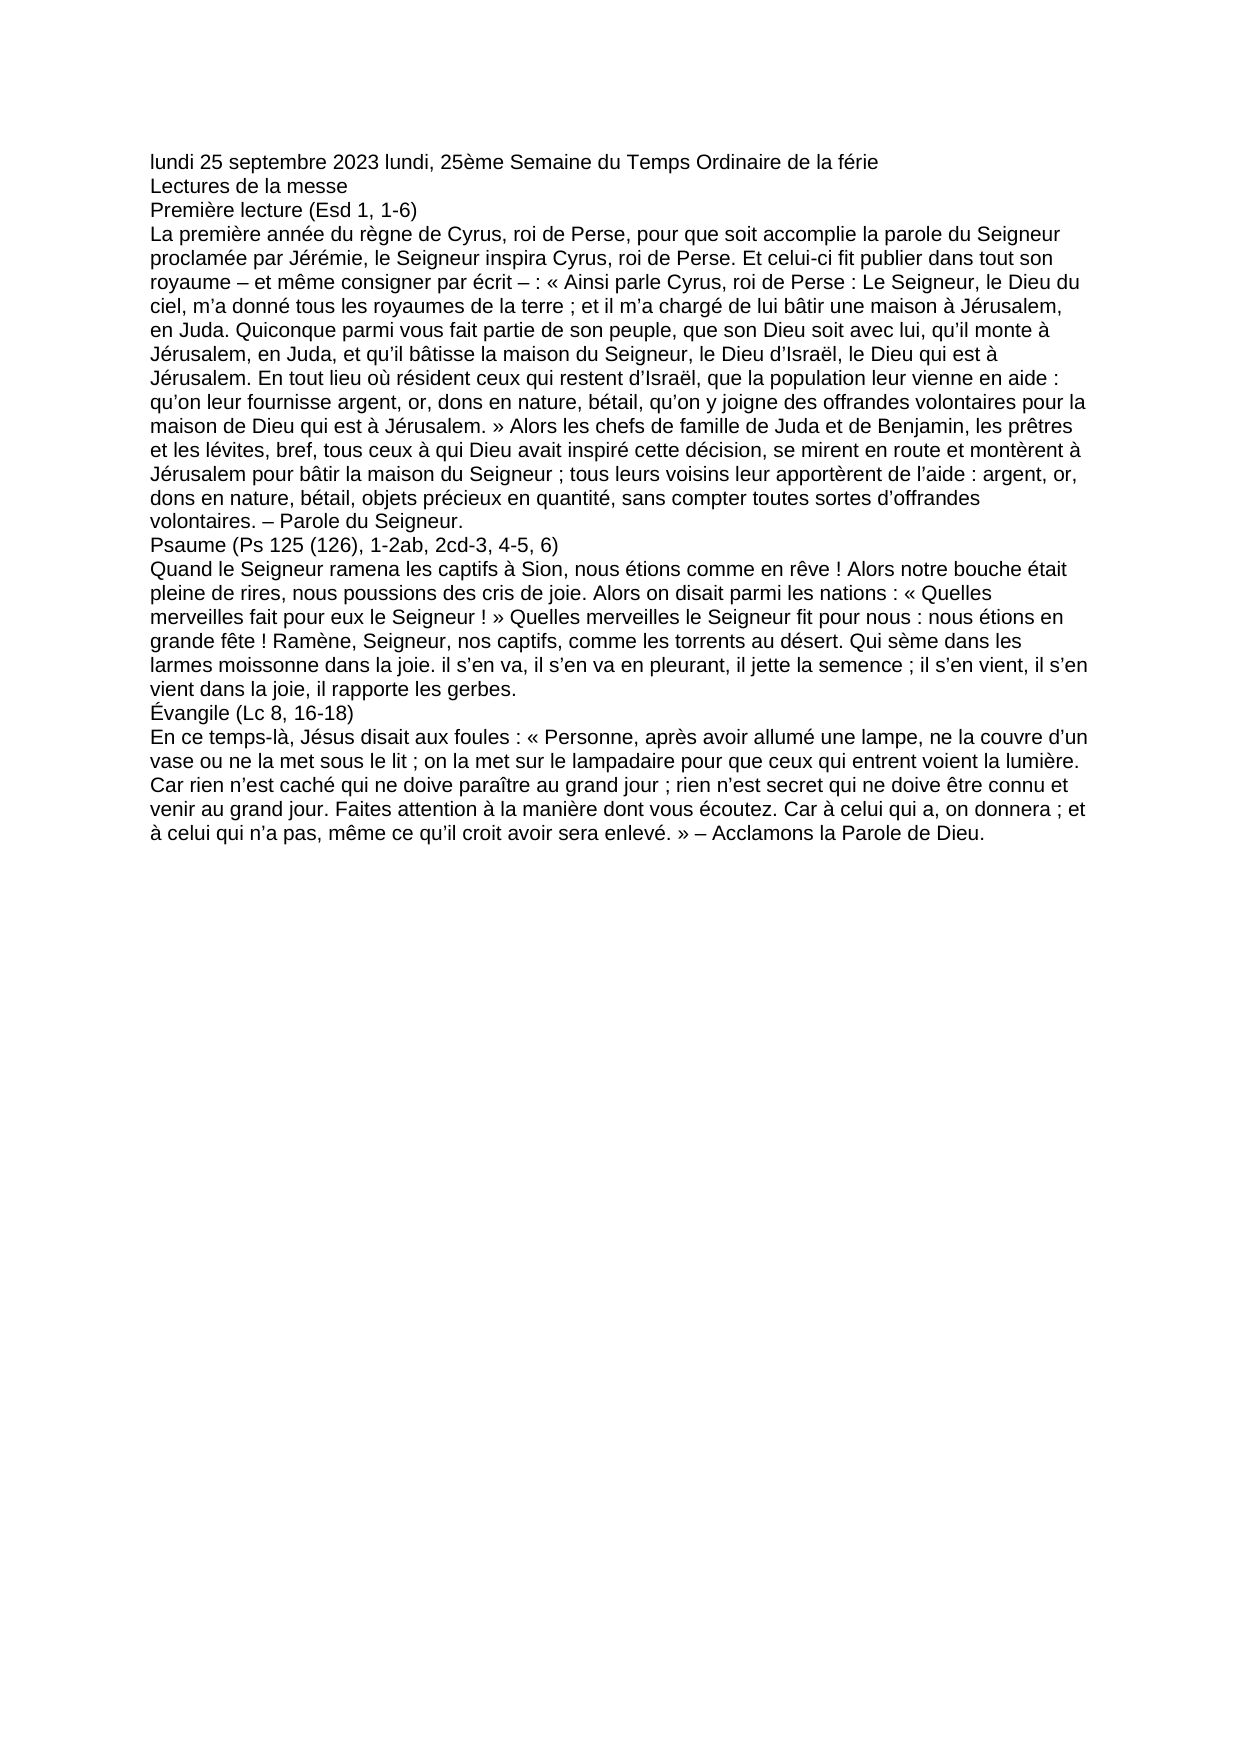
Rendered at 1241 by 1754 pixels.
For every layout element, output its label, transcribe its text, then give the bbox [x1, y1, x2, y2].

text Quand le Seigneur ramena les captifs à Sion, nous étions comme en rêve ! Alors notre bouche était pleine de rires, nous poussions des cris de joie. Alors on disait parmi les nations : « Quelles merveilles fait pour eux le Seigneur ! » Quelles merveilles le Seigneur fit pour nous : nous étions en grande fête ! Ramène, Seigneur, nos captifs, comme les torrents au désert. Qui sème dans les larmes moissonne dans la joie. il s’en va, il s’en va en pleurant, il jette la semence ; il s’en vient, il s’en vient dans la joie, il rapporte les gerbes. [150, 557, 1090, 701]
text En ce temps-là, Jésus disait aux foules : « Personne, après avoir allumé une lampe, ne la couvre d’un vase ou ne la met sous le lit ; on la met sur le lampadaire pour que ceux qui entrent voient la lumière. Car rien n’est caché qui ne doive paraître au grand jour ; rien n’est secret qui ne doive être connu et venir au grand jour. Faites attention à la manière dont vous écoutez. Car à celui qui a, on donnera ; et à celui qui n’a pas, même ce qu’il croit avoir sera enlevé. » – Acclamons la Parole de Dieu. [150, 725, 1090, 845]
text La première année du règne de Cyrus, roi de Perse, pour que soit accomplie la parole du Seigneur proclamée par Jérémie, le Seigneur inspira Cyrus, roi de Perse. Et celui-ci fit publier dans tout son royaume – et même consigner par écrit – : « Ainsi parle Cyrus, roi de Perse : Le Seigneur, le Dieu du ciel, m’a donné tous les royaumes de la terre ; et il m’a chargé de lui bâtir une maison à Jérusalem, en Juda. Quiconque parmi vous fait partie de son peuple, que son Dieu soit avec lui, qu’il monte à Jérusalem, en Juda, et qu’il bâtisse la maison du Seigneur, le Dieu d’Israël, le Dieu qui est à Jérusalem. En tout lieu où résident ceux qui restent d’Israël, que la population leur vienne en aide : qu’on leur fournisse argent, or, dons en nature, bétail, qu’on y joigne des offrandes volontaires pour la maison de Dieu qui est à Jérusalem. » Alors les chefs de famille de Juda et de Benjamin, les prêtres et les lévites, bref, tous ceux à qui Dieu avait inspiré cette décision, se mirent en route et montèrent à Jérusalem pour bâtir la maison du Seigneur ; tous leurs voisins leur apportèrent de l’aide : argent, or, dons en nature, bétail, objets précieux en quantité, sans compter toutes sortes d’offrandes volontaires. – Parole du Seigneur. [150, 222, 1090, 533]
